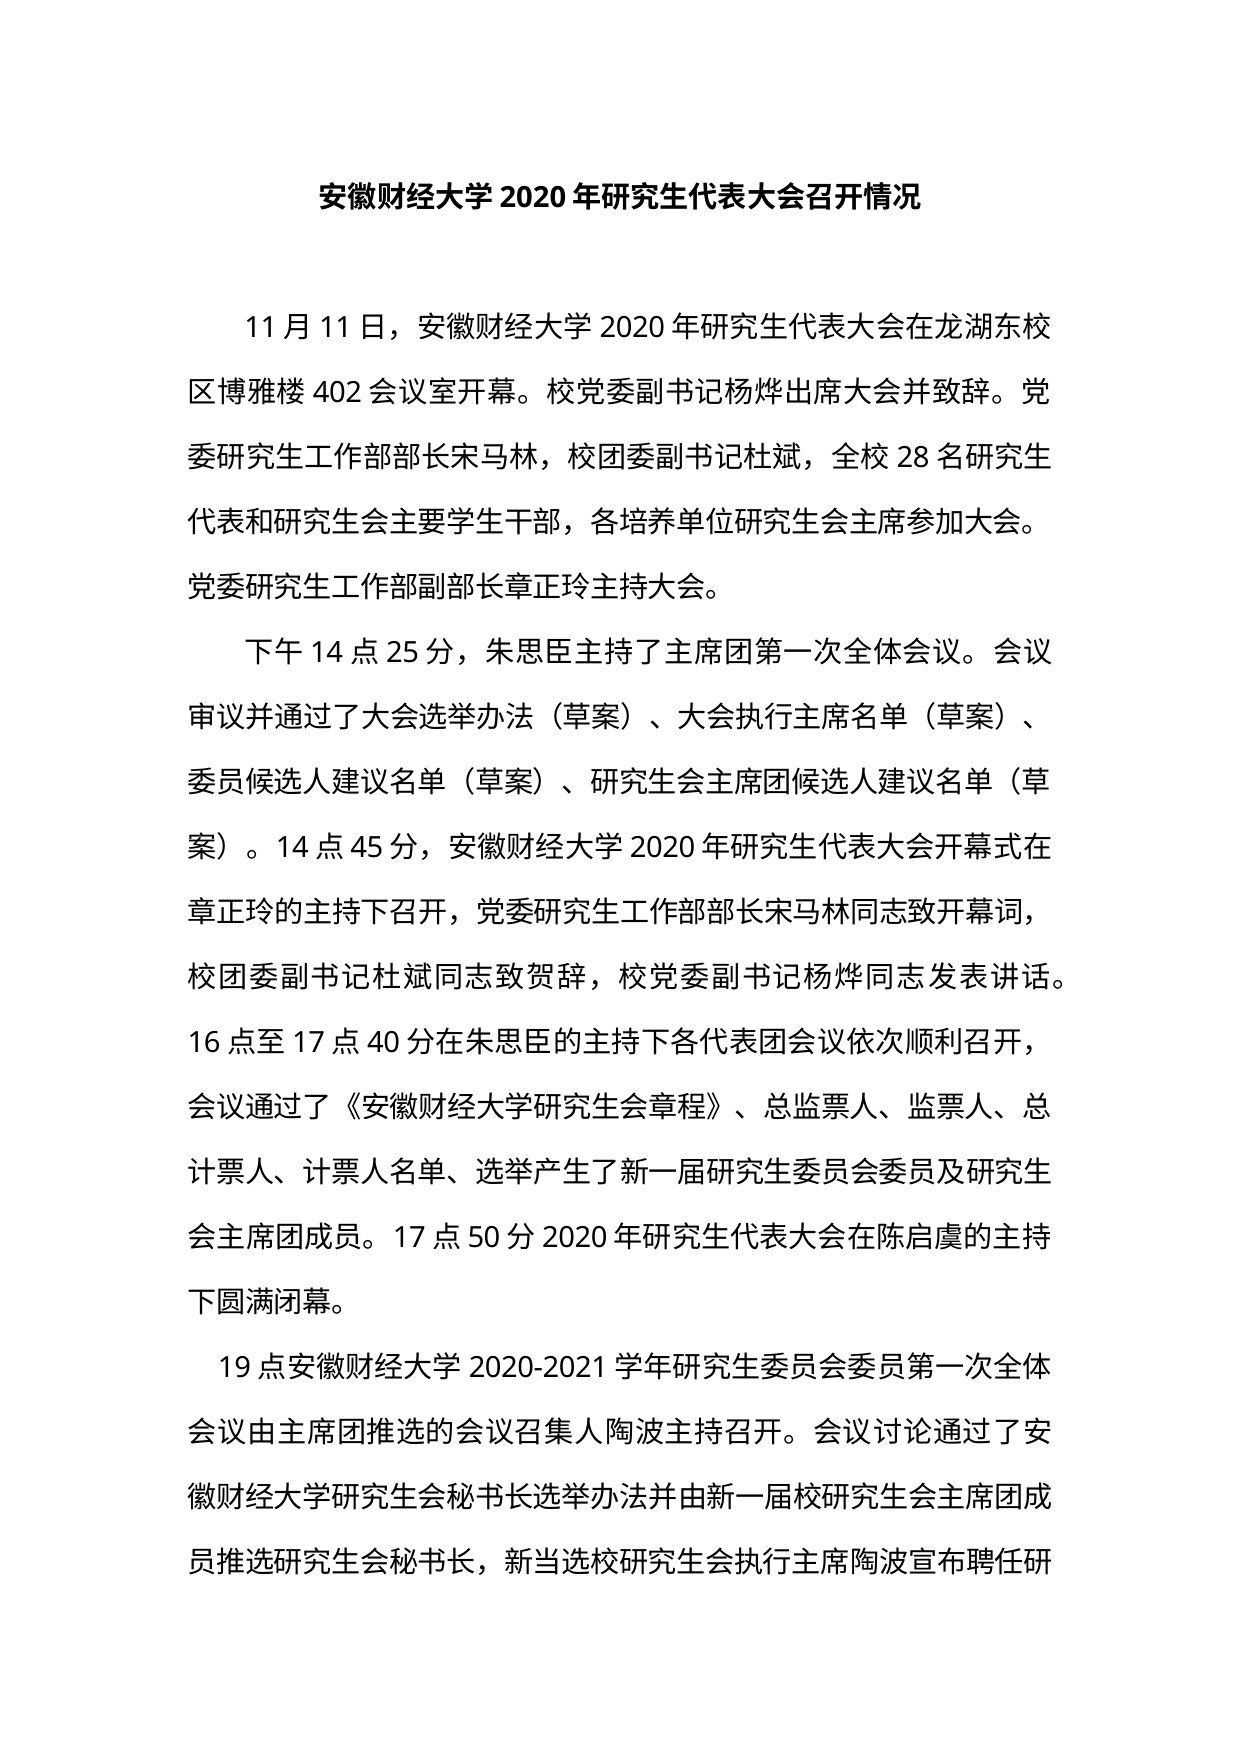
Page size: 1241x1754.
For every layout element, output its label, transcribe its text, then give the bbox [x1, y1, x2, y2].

text 下午14点25分，朱思臣主持了主席团第一次全体会议。会议审议并通过了大会选举办法（草案）、大会执行主席名单（草案）、委员候选人建议名单（草案）、研究生会主席团候选人建议名单（草案）。14点45分，安徽财经大学2020年研究生代表大会开幕式在章正玲的主持下召开，党委研究生工作部部长宋马林同志致开幕词，校团委副书记杜斌同志致贺辞，校党委副书记杨烨同志发表讲话。16点至17点40分在朱思臣的主持下各代表团会议依次顺利召开，会议通过了《安徽财经大学研究生会章程》、总监票人、监票人、总计票人、计票人名单、选举产生了新一届研究生委员会委员及研究生会主席团成员。17点50分2020年研究生代表大会在陈启虞的主持下圆满闭幕。 [187, 617, 1053, 1332]
text 11月11日，安徽财经大学2020年研究生代表大会在龙湖东校区博雅楼402会议室开幕。校党委副书记杨烨出席大会并致辞。党委研究生工作部部长宋马林，校团委副书记杜斌，全校28名研究生代表和研究生会主要学生干部，各培养单位研究生会主席参加大会。党委研究生工作部副部长章正玲主持大会。 [187, 292, 1053, 617]
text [187, 1332, 1053, 1592]
text 安徽财经大学2020年研究生代表大会召开情况 [187, 162, 1053, 227]
